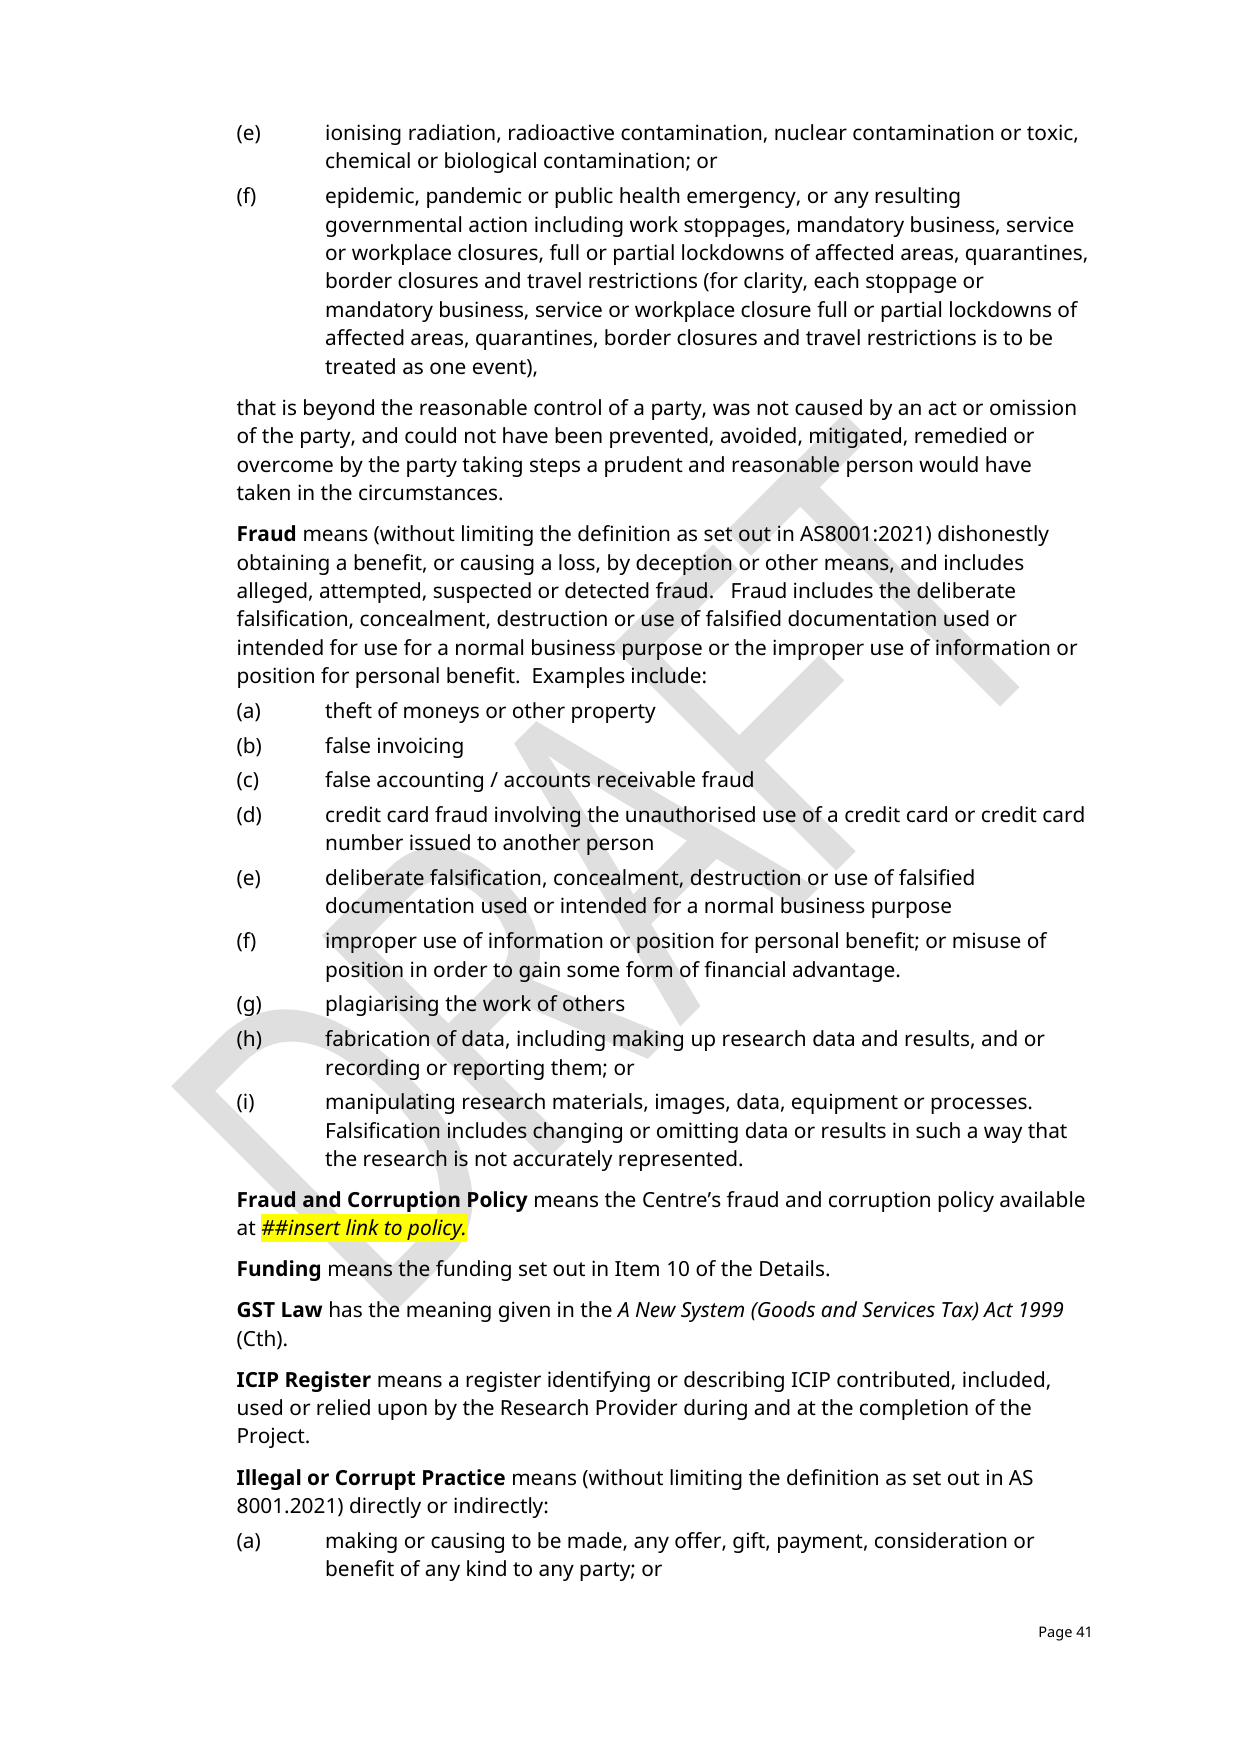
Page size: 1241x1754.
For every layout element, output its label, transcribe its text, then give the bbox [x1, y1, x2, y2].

list plagiarising the work of others [236, 989, 1092, 1018]
list false accounting / accounts receivable fraud [236, 765, 1092, 794]
text ionising radiation, radioactive contamination, nuclear contamination or toxic, chemical or biological contamination; or [236, 118, 1092, 175]
text Fraud and Corruption Policy means the Centre’s fraud and corruption policy available at ##insert link to policy. [236, 1185, 1092, 1242]
list manipulating research materials, images, data, equipment or processes. Falsification includes changing or omitting data or results in such a way that the research is not accurately represented. [236, 1087, 1092, 1173]
list improper use of information or position for personal benefit; or misuse of position in order to gain some form of financial advantage. [236, 926, 1092, 983]
list credit card fraud involving the unauthorised use of a credit card or credit card number issued to another person [236, 800, 1092, 857]
list deliberate falsification, concealment, destruction or use of falsified documentation used or intended for a normal business purpose [236, 863, 1092, 920]
text epidemic, pandemic or public health emergency, or any resulting governmental action including work stoppages, mandatory business, service or workplace closures, full or partial lockdowns of affected areas, quarantines, border closures and travel restrictions (for clarity, each stoppage or mandatory business, service or workplace closure full or partial lockdowns of affected areas, quarantines, border closures and travel restrictions is to be treated as one event), [236, 181, 1092, 380]
text Funding means the funding set out in Item 10 of the Details. [236, 1254, 1092, 1283]
text that is beyond the reasonable control of a party, was not caused by an act or omission of the party, and could not have been prevented, avoided, mitigated, remedied or overcome by the party taking steps a prudent and reasonable person would have taken in the circumstances. [236, 393, 1092, 507]
list making or causing to be made, any offer, gift, payment, consideration or benefit of any kind to any party; or [236, 1526, 1092, 1583]
text GST Law has the meaning given in the A New System (Goods and Services Tax) Act 1999 (Cth). [236, 1295, 1092, 1352]
text Fraud means (without limiting the definition as set out in AS8001:2021) dishonestly obtaining a benefit, or causing a loss, by deception or other means, and includes alleged, attempted, suspected or detected fraud. Fraud includes the deliberate falsification, concealment, destruction or use of falsified documentation used or intended for use for a normal business purpose or the improper use of information or position for personal benefit. Examples include: [236, 519, 1092, 690]
list theft of moneys or other property [236, 696, 1092, 724]
list fabrication of data, including making up research data and results, and or recording or reporting them; or [236, 1024, 1092, 1081]
text ICIP Register means a register identifying or describing ICIP contributed, included, used or relied upon by the Research Provider during and at the completion of the Project. [236, 1365, 1092, 1450]
list false invoicing [236, 731, 1092, 759]
text Illegal or Corrupt Practice means (without limiting the definition as set out in AS 8001.2021) directly or indirectly: [236, 1463, 1092, 1519]
